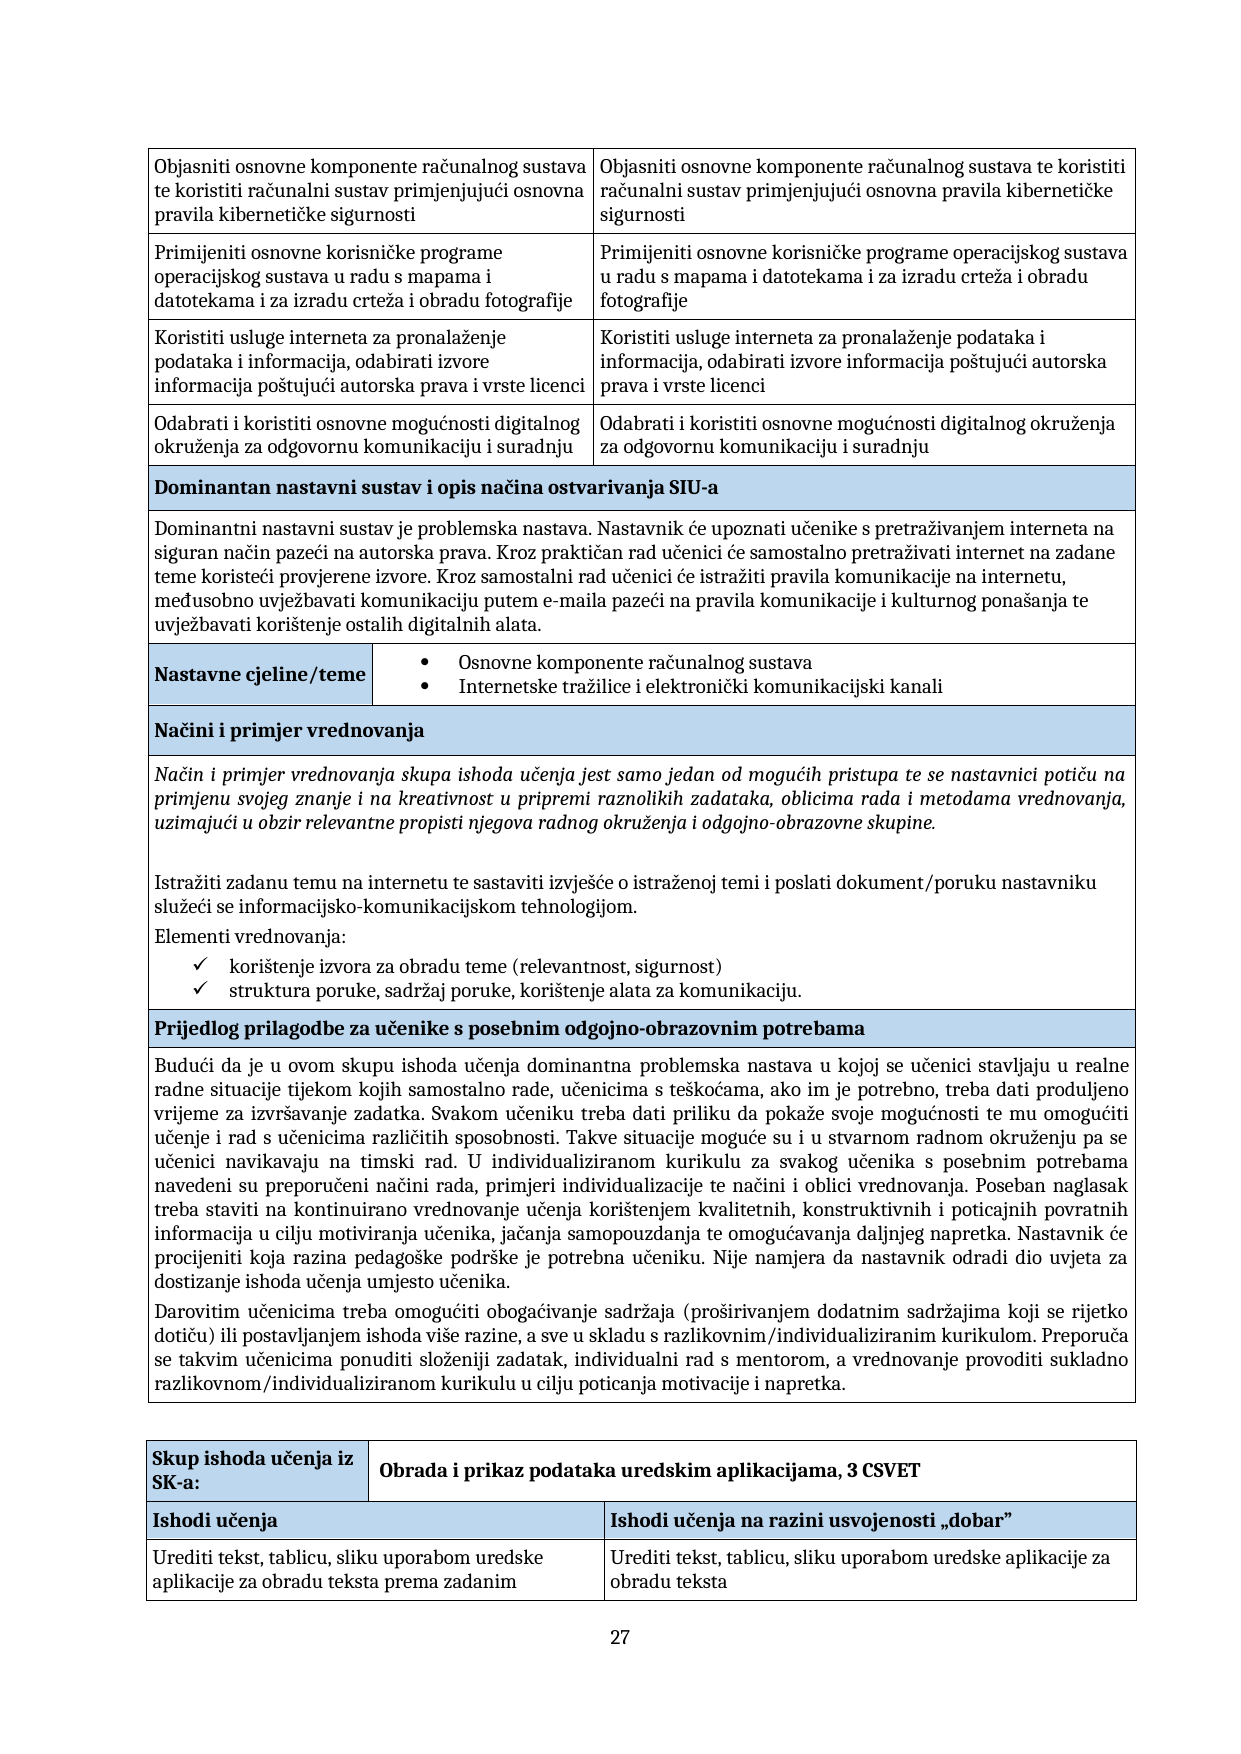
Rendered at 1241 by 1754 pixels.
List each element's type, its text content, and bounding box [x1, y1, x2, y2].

table_cell Ishodi učenja [147, 1502, 604, 1538]
table_cell Objasniti osnovne komponente računalnog sustava te koristiti računalni sustav primjenjujući osnovna pravila kibernetičke sigurnosti [594, 149, 1135, 233]
table_cell Dominantni nastavni sustav je problemska nastava. Nastavnik će upoznati učenike s pretraživanjem interneta na siguran način pazeći na autorska prava. Kroz praktičan rad učenici će samostalno pretraživati internet na zadane teme koristeći provjerene izvore. Kroz samostalni rad učenici će istražiti pravila komunikacije na internetu, međusobno uvježbavati komunikaciju putem e-maila pazeći na pravila komunikacije i kulturnog ponašanja te uvježbavati korištenje ostalih digitalnih alata. [149, 511, 1135, 643]
table_cell Osnovne komponente računalnog sustava Internetske tražilice i elektronički komunikacijski kanali [373, 644, 1135, 704]
table_cell Primijeniti osnovne korisničke programe operacijskog sustava u radu s mapama i datotekama i za izradu crteža i obradu fotografije [594, 234, 1135, 318]
table_cell Ishodi učenja na razini usvojenosti „dobar” [605, 1502, 1136, 1538]
table_cell Budući da je u ovom skupu ishoda učenja dominantna problemska nastava u kojoj se učenici stavljaju u realne radne situacije tijekom kojih samostalno rade, učenicima s teškoćama, ako im je potrebno, treba dati produljeno vrijeme za izvršavanje zadatka. Svakom učeniku treba dati priliku da pokaže svoje mogućnosti te mu omogućiti učenje i rad s učenicima različitih sposobnosti. Takve situacije moguće su i u stvarnom radnom okruženju pa se učenici navikavaju na timski rad. U individualiziranom kurikulu za svakog učenika s posebnim potrebama navedeni su preporučeni načini rada, primjeri individualizacije te načini i oblici vrednovanja. Poseban naglasak treba staviti na kontinuirano vrednovanje učenja korištenjem kvalitetnih, konstruktivnih i poticajnih povratnih informacija u cilju motiviranja učenika, jačanja samopouzdanja te omogućavanja daljnjeg napretka. Nastavnik će procijeniti koja razina pedagoške podrške je potrebna učeniku. Nije namjera da nastavnik odradi dio uvjeta za dostizanje ishoda učenja umjesto učenika. Darovitim učenicima treba omogućiti obogaćivanje sadržaja (proširivanjem dodatnim sadržajima koji se rijetko dotiču) ili postavljanjem ishoda više razine, a sve u skladu s razlikovnim/individualiziranim kurikulom. Preporuča se takvim učenicima ponuditi složeniji zadatak, individualni rad s mentorom, a vrednovanje provoditi sukladno razlikovnom/individualiziranom kurikulu u cilju poticanja motivacije i napretka. [149, 1048, 1135, 1402]
table_cell Primijeniti osnovne korisničke programe operacijskog sustava u radu s mapama i datotekama i za izradu crteža i obradu fotografije [149, 234, 593, 318]
table_cell Objasniti osnovne komponente računalnog sustava te koristiti računalni sustav primjenjujući osnovna pravila kibernetičke sigurnosti [149, 149, 593, 233]
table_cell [147, 1540, 604, 1600]
table_cell Način i primjer vrednovanja skupa ishoda učenja jest samo jedan od mogućih pristupa te se nastavnici potiču na primjenu svojeg znanje i na kreativnost u pripremi raznolikih zadataka, oblicima rada i metodama vrednovanja, uzimajući u obzir relevantne propisti njegova radnog okruženja i odgojno-obrazovne skupine. Istražiti zadanu temu na internetu te sastaviti izvješće o istraženoj temi i poslati dokument/poruku nastavniku služeći se informacijsko-komunikacijskom tehnologijom. Elementi vrednovanja: korištenje izvora za obradu teme (relevantnost, sigurnost) struktura poruke, sadržaj poruke, korištenje alata za komunikaciju. [149, 756, 1135, 1009]
table_cell Koristiti usluge interneta za pronalaženje podataka i informacija, odabirati izvore informacija poštujući autorska prava i vrste licenci [149, 320, 593, 404]
table_header Obrada i prikaz podataka uredskim aplikacijama, 3 CSVET [369, 1441, 1136, 1501]
table_cell Nastavne cjeline/teme [149, 644, 372, 704]
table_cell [605, 1540, 1136, 1600]
table_cell Načini i primjer vrednovanja [149, 706, 1135, 755]
table_header Skup ishoda učenja iz SK-a: [147, 1441, 368, 1501]
table_cell Odabrati i koristiti osnovne mogućnosti digitalnog okruženja za odgovornu komunikaciju i suradnju [149, 405, 593, 465]
table_cell Odabrati i koristiti osnovne mogućnosti digitalnog okruženja za odgovornu komunikaciju i suradnju [594, 405, 1135, 465]
table_cell Koristiti usluge interneta za pronalaženje podataka i informacija, odabirati izvore informacija poštujući autorska prava i vrste licenci [594, 320, 1135, 404]
table_cell Prijedlog prilagodbe za učenike s posebnim odgojno-obrazovnim potrebama [149, 1010, 1135, 1047]
table_cell Dominantan nastavni sustav i opis načina ostvarivanja SIU-a [149, 466, 1135, 510]
